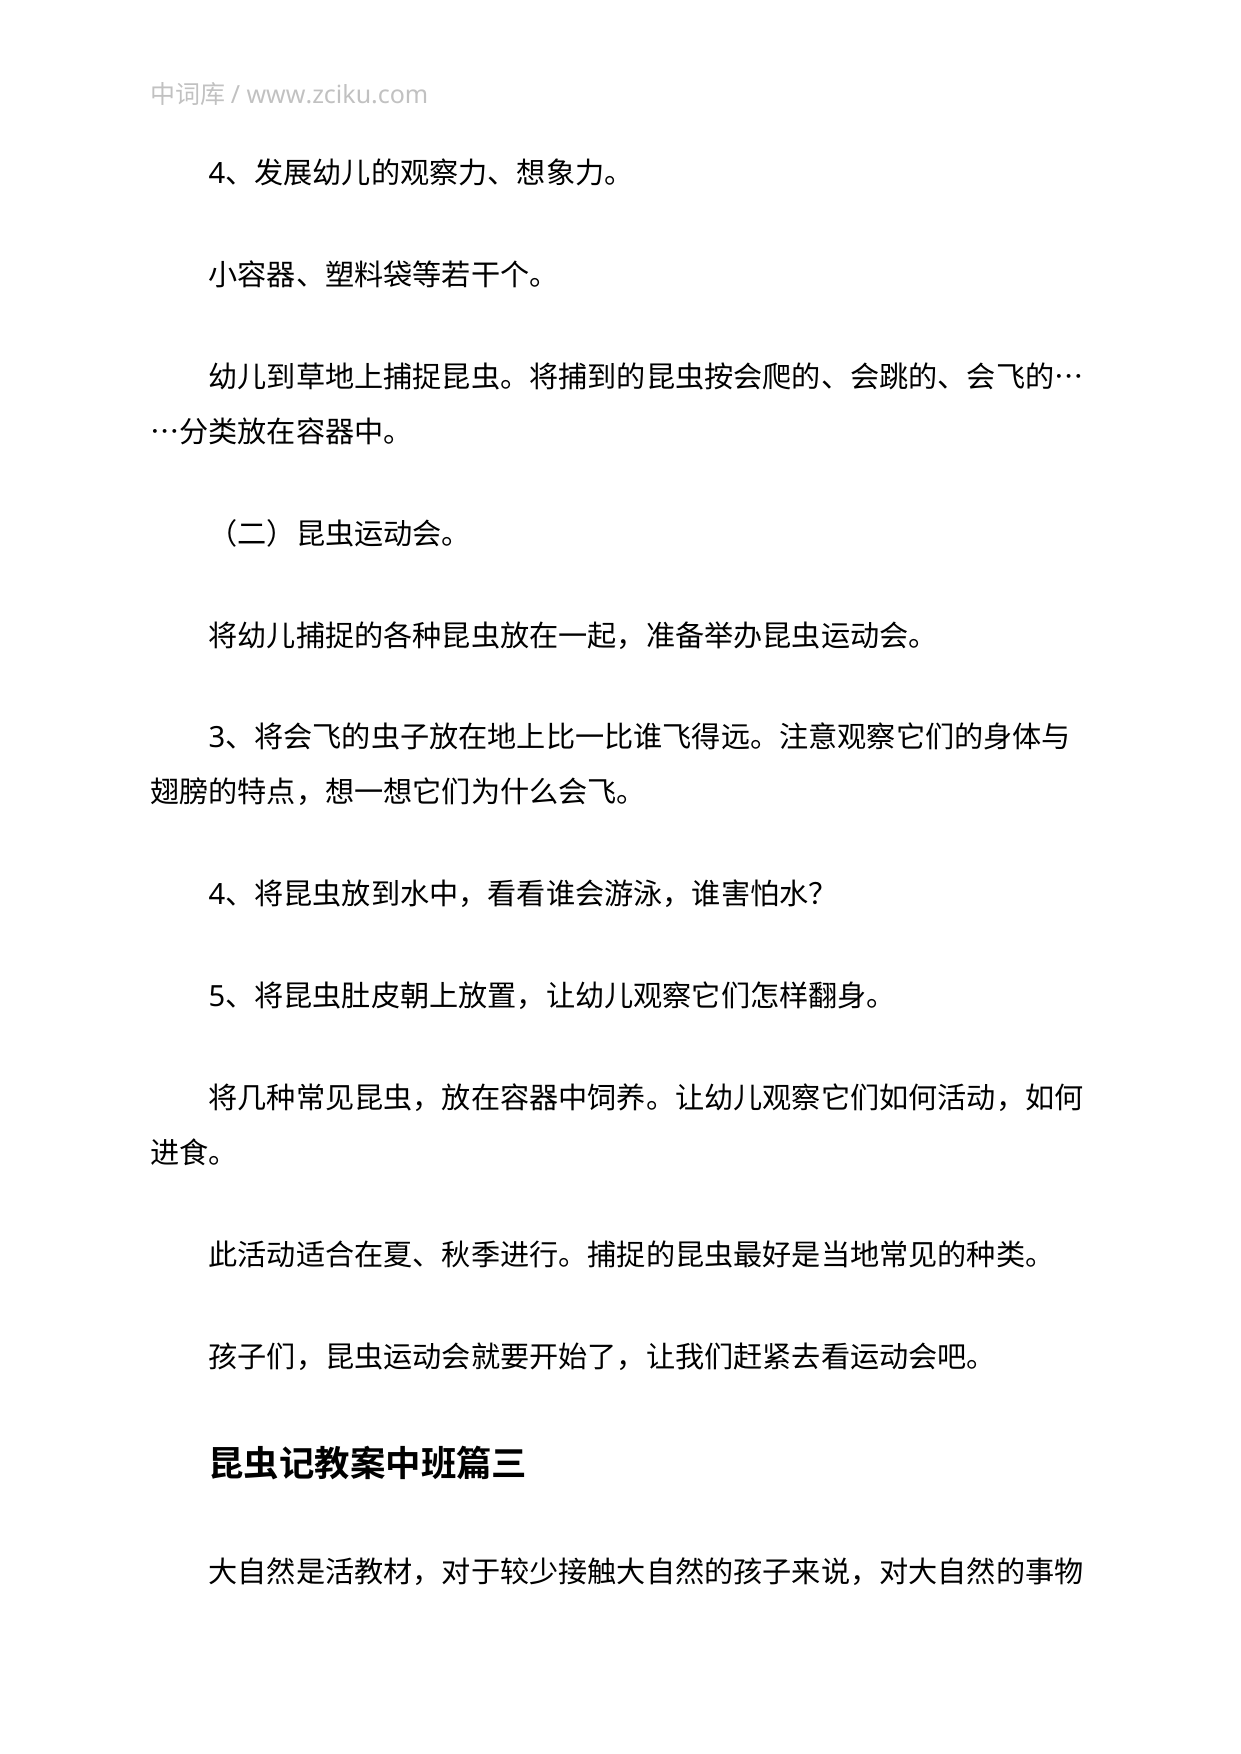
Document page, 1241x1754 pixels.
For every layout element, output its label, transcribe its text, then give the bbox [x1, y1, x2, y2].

text 4、发展幼儿的观察力、想象力。 [150, 150, 1090, 192]
text 孩子们，昆虫运动会就要开始了，让我们赶紧去看运动会吧。 [150, 1333, 1090, 1375]
text 此活动适合在夏、秋季进行。捕捉的昆虫最好是当地常见的种类。 [150, 1231, 1090, 1274]
text 昆虫记教案中班篇三 [150, 1435, 1090, 1486]
text 将几种常见昆虫，放在容器中饲养。让幼儿观察它们如何活动，如何进食。 [150, 1075, 1090, 1172]
text 5、将昆虫肚皮朝上放置，让幼儿观察它们怎样翻身。 [150, 973, 1090, 1015]
text 幼儿到草地上捕捉昆虫。将捕到的昆虫按会爬的、会跳的、会飞的……分类放在容器中。 [150, 354, 1090, 451]
text 将幼儿捕捉的各种昆虫放在一起，准备举办昆虫运动会。 [150, 612, 1090, 654]
text 4、将昆虫放到水中，看看谁会游泳，谁害怕水？ [150, 871, 1090, 913]
text 小容器、塑料袋等若干个。 [150, 252, 1090, 294]
text 3、将会飞的虫子放在地上比一比谁飞得远。注意观察它们的身体与翅膀的特点，想一想它们为什么会飞。 [150, 714, 1090, 811]
text （二）昆虫运动会。 [150, 510, 1090, 553]
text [150, 1548, 1090, 1591]
